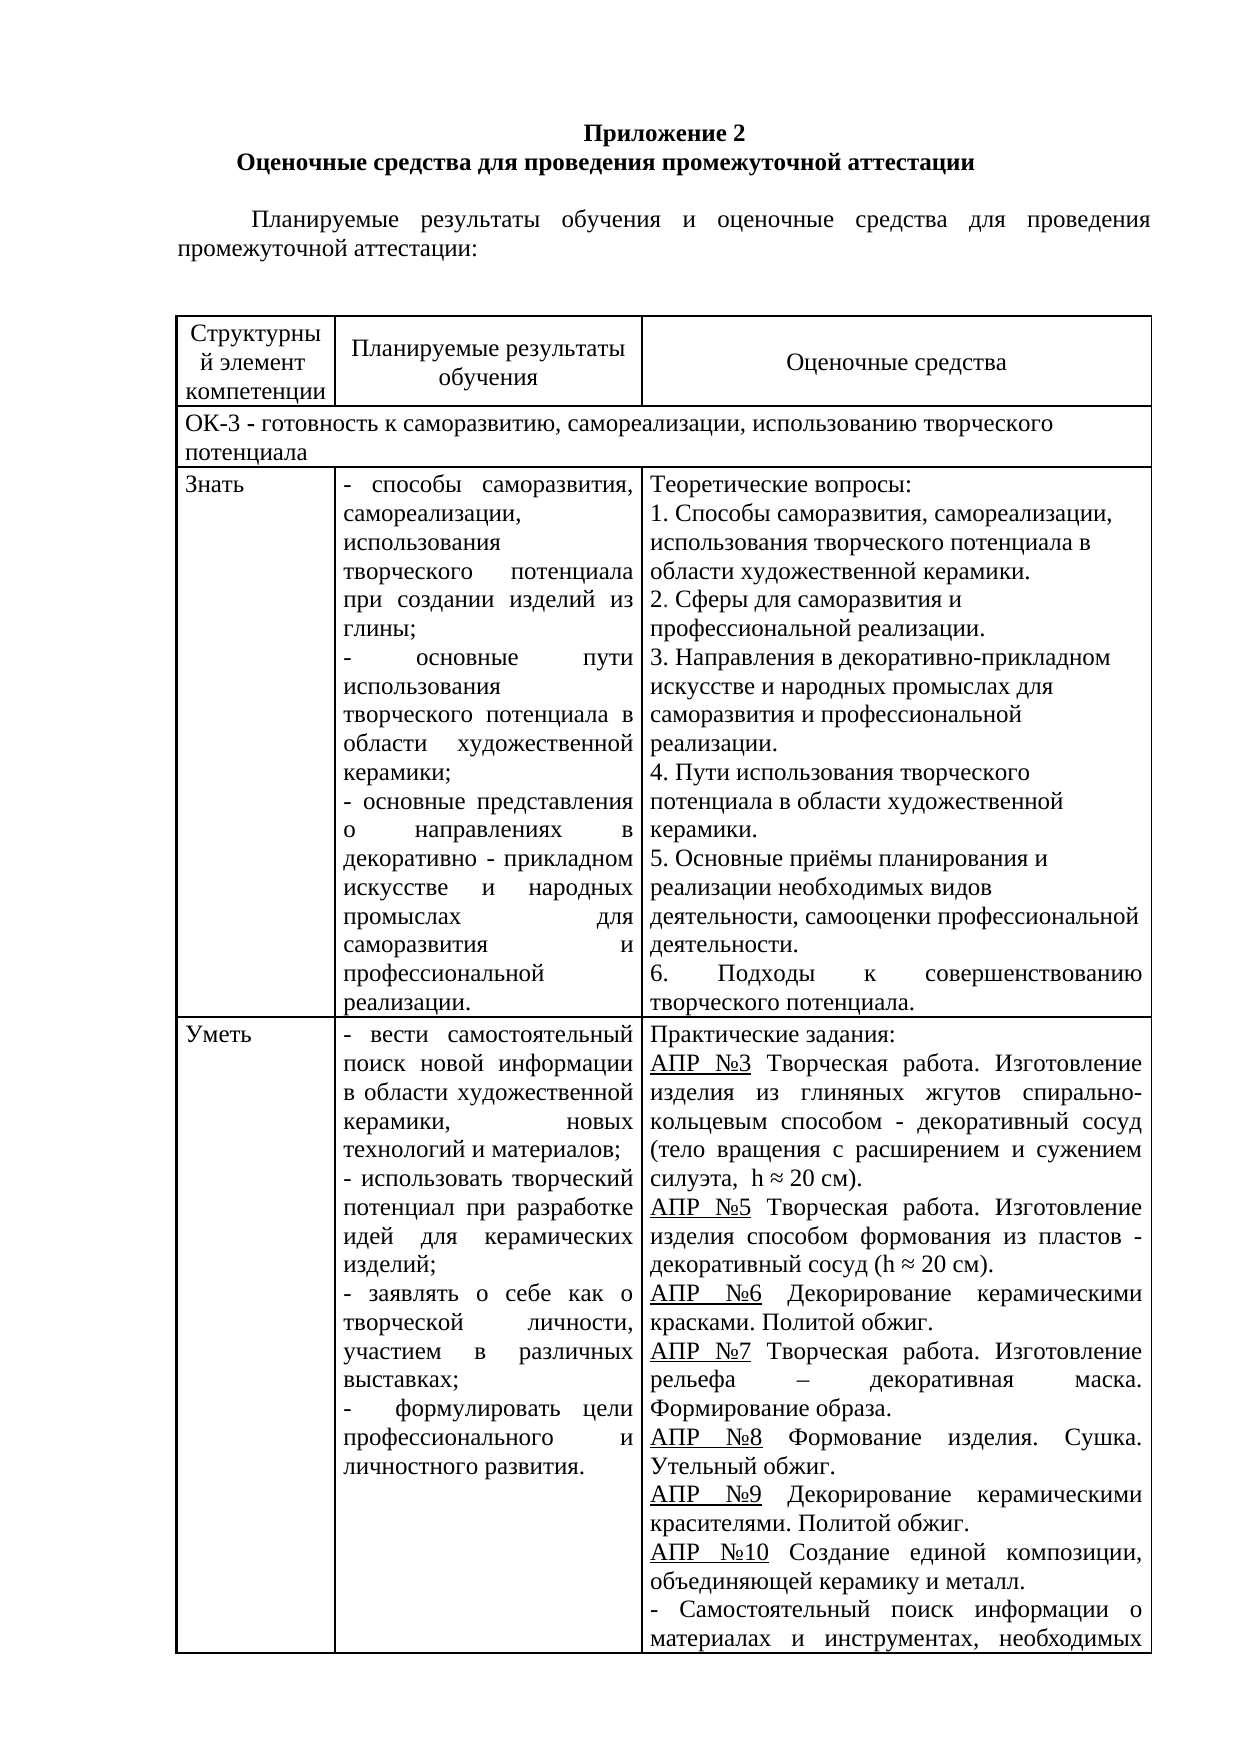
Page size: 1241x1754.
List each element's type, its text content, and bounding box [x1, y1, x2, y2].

table_cell ОК-3 - готовность к саморазвитию, самореализации, использованию творческого потенциала [178, 407, 1151, 466]
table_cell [336, 1018, 641, 1652]
table_cell Уметь [178, 1018, 334, 1652]
table_header Планируемые результаты обучения [336, 317, 641, 405]
table_header Структурный элемент компетенции [178, 317, 334, 405]
table_cell Знать [178, 468, 334, 1016]
table_cell - способы саморазвития, самореализации, использования творческого потенциала при создании изделий из глины; - основные пути использования творческого потенциала в области художественной керамики; - основные представления о направлениях в декоративно - прикладном искусстве и народных промыслах для саморазвития и профессиональной реализации. [336, 468, 641, 1016]
subtitle Оценочные средства для проведения промежуточной аттестации [236, 147, 1152, 176]
subtitle Планируемые результаты обучения и оценочные средства для проведения промежуточной аттестации: [177, 204, 1152, 262]
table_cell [643, 1018, 1151, 1652]
subtitle Приложение 2 [177, 118, 1152, 147]
table_cell Теоретические вопросы: 1. Способы саморазвития, самореализации, использования творческого потенциала в области художественной керамики. 2. Сферы для саморазвития и профессиональной реализации. 3. Направления в декоративно-прикладном искусстве и народных промыслах для саморазвития и профессиональной реализации. 4. Пути использования творческого потенциала в области художественной керамики. 5. Основные приёмы планирования и реализации необходимых видов деятельности, самооценки профессиональной деятельности. 6. Подходы к совершенствованию творческого потенциала. [643, 468, 1151, 1016]
table_header Оценочные средства [643, 317, 1151, 405]
